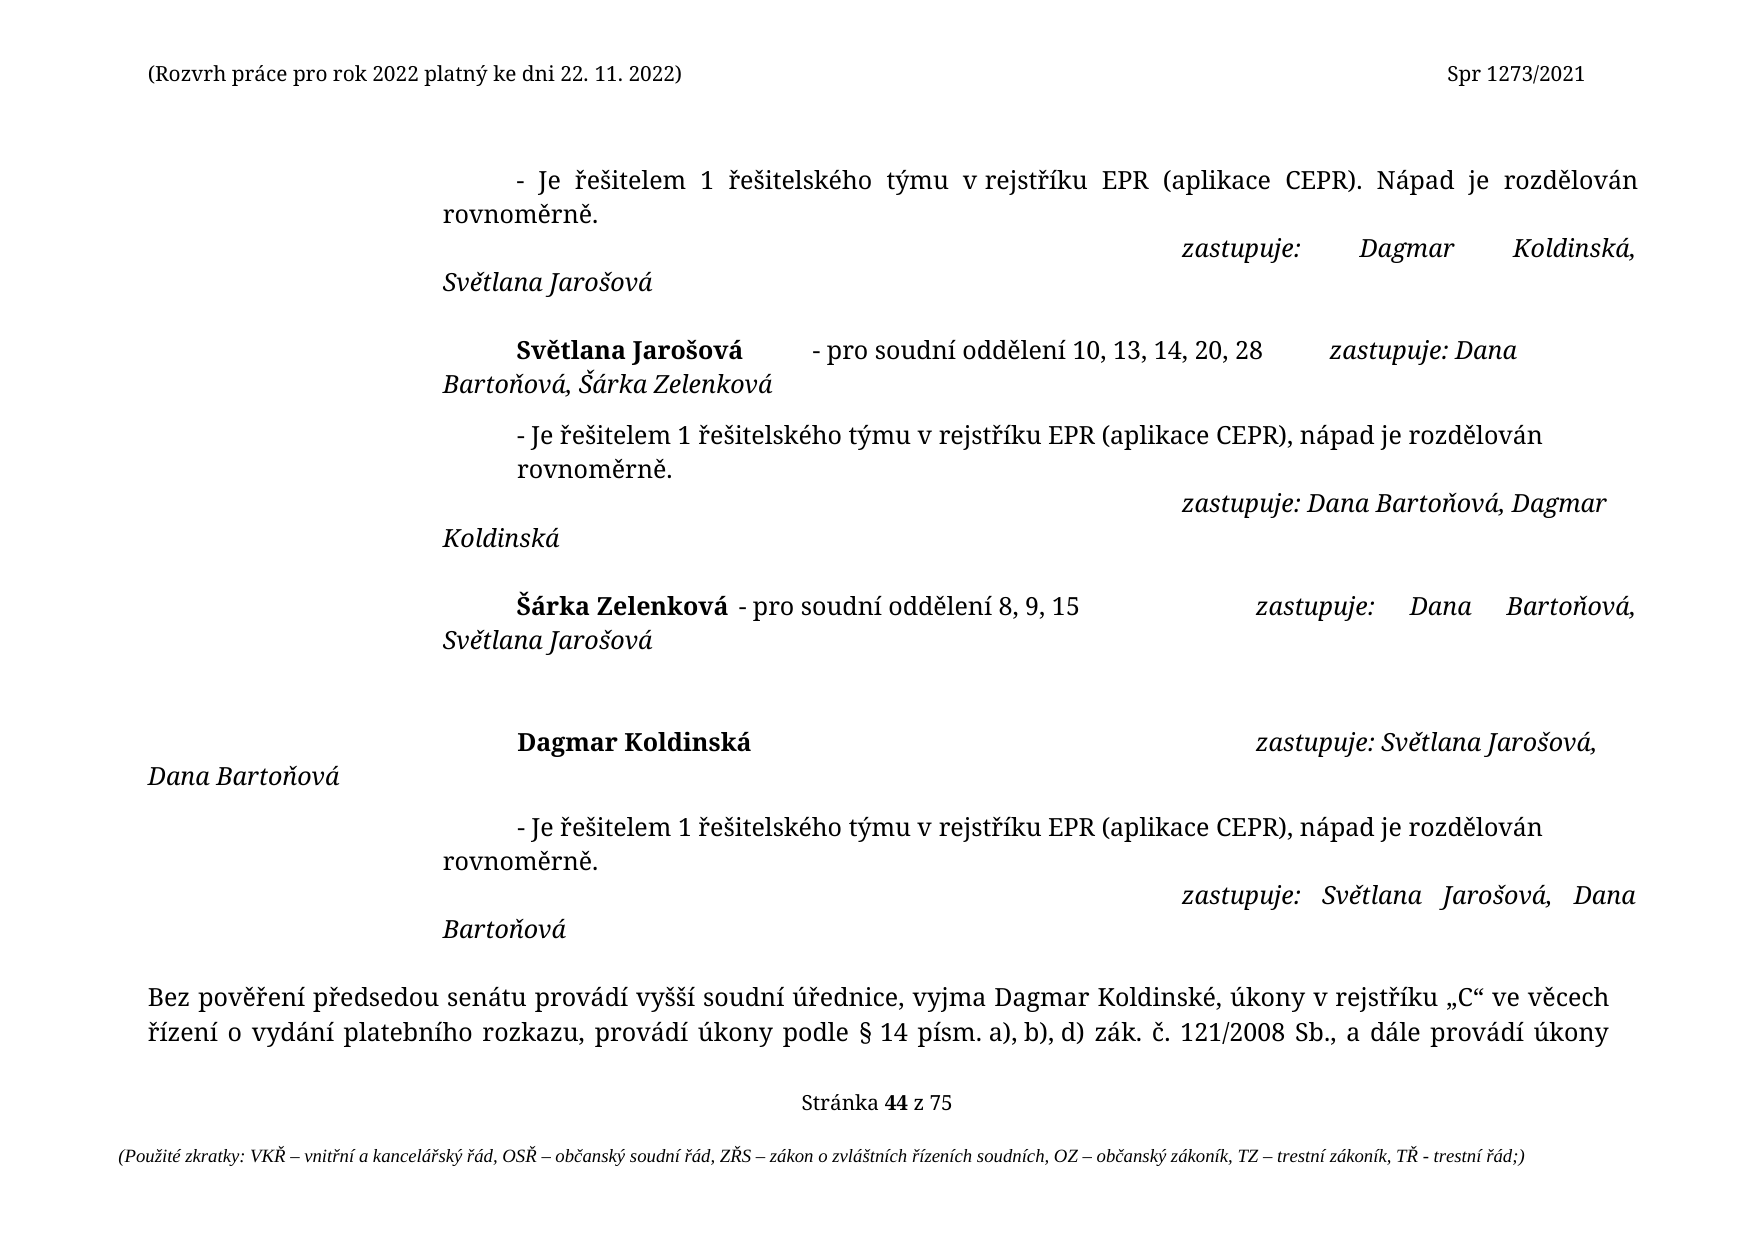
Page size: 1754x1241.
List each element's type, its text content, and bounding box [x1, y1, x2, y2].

text Dagmar Koldinská zastupuje: Světlana Jarošová, Dana Bartoňová [148, 724, 1624, 793]
text Šárka Zelenková - pro soudní oddělení 8, 9, 15 zastupuje: Dana Bartoňová, Světlana Jarošová [443, 588, 1639, 656]
text Světlana Jarošová - pro soudní oddělení 10, 13, 14, 20, 28 zastupuje: Dana Bartoňová, Šárka Zelenková [443, 333, 1624, 401]
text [148, 980, 1609, 1048]
text - Je řešitelem 1 řešitelského týmu v rejstříku EPR (aplikace CEPR), nápad je rozdělován rovnoměrně. [516, 418, 1624, 486]
text - Je řešitelem 1 řešitelského týmu v rejstříku EPR (aplikace CEPR), nápad je rozdělován rovnoměrně. [443, 810, 1624, 878]
text - Je řešitelem 1 řešitelského týmu v rejstříku EPR (aplikace CEPR). Nápad je rozdělován rovnoměrně. [443, 162, 1639, 231]
text zastupuje: Dagmar Koldinská, Světlana Jarošová [443, 231, 1639, 299]
text zastupuje: Světlana Jarošová, Dana Bartoňová [443, 878, 1639, 946]
text zastupuje: Dana Bartoňová, Dagmar Koldinská [443, 486, 1624, 554]
